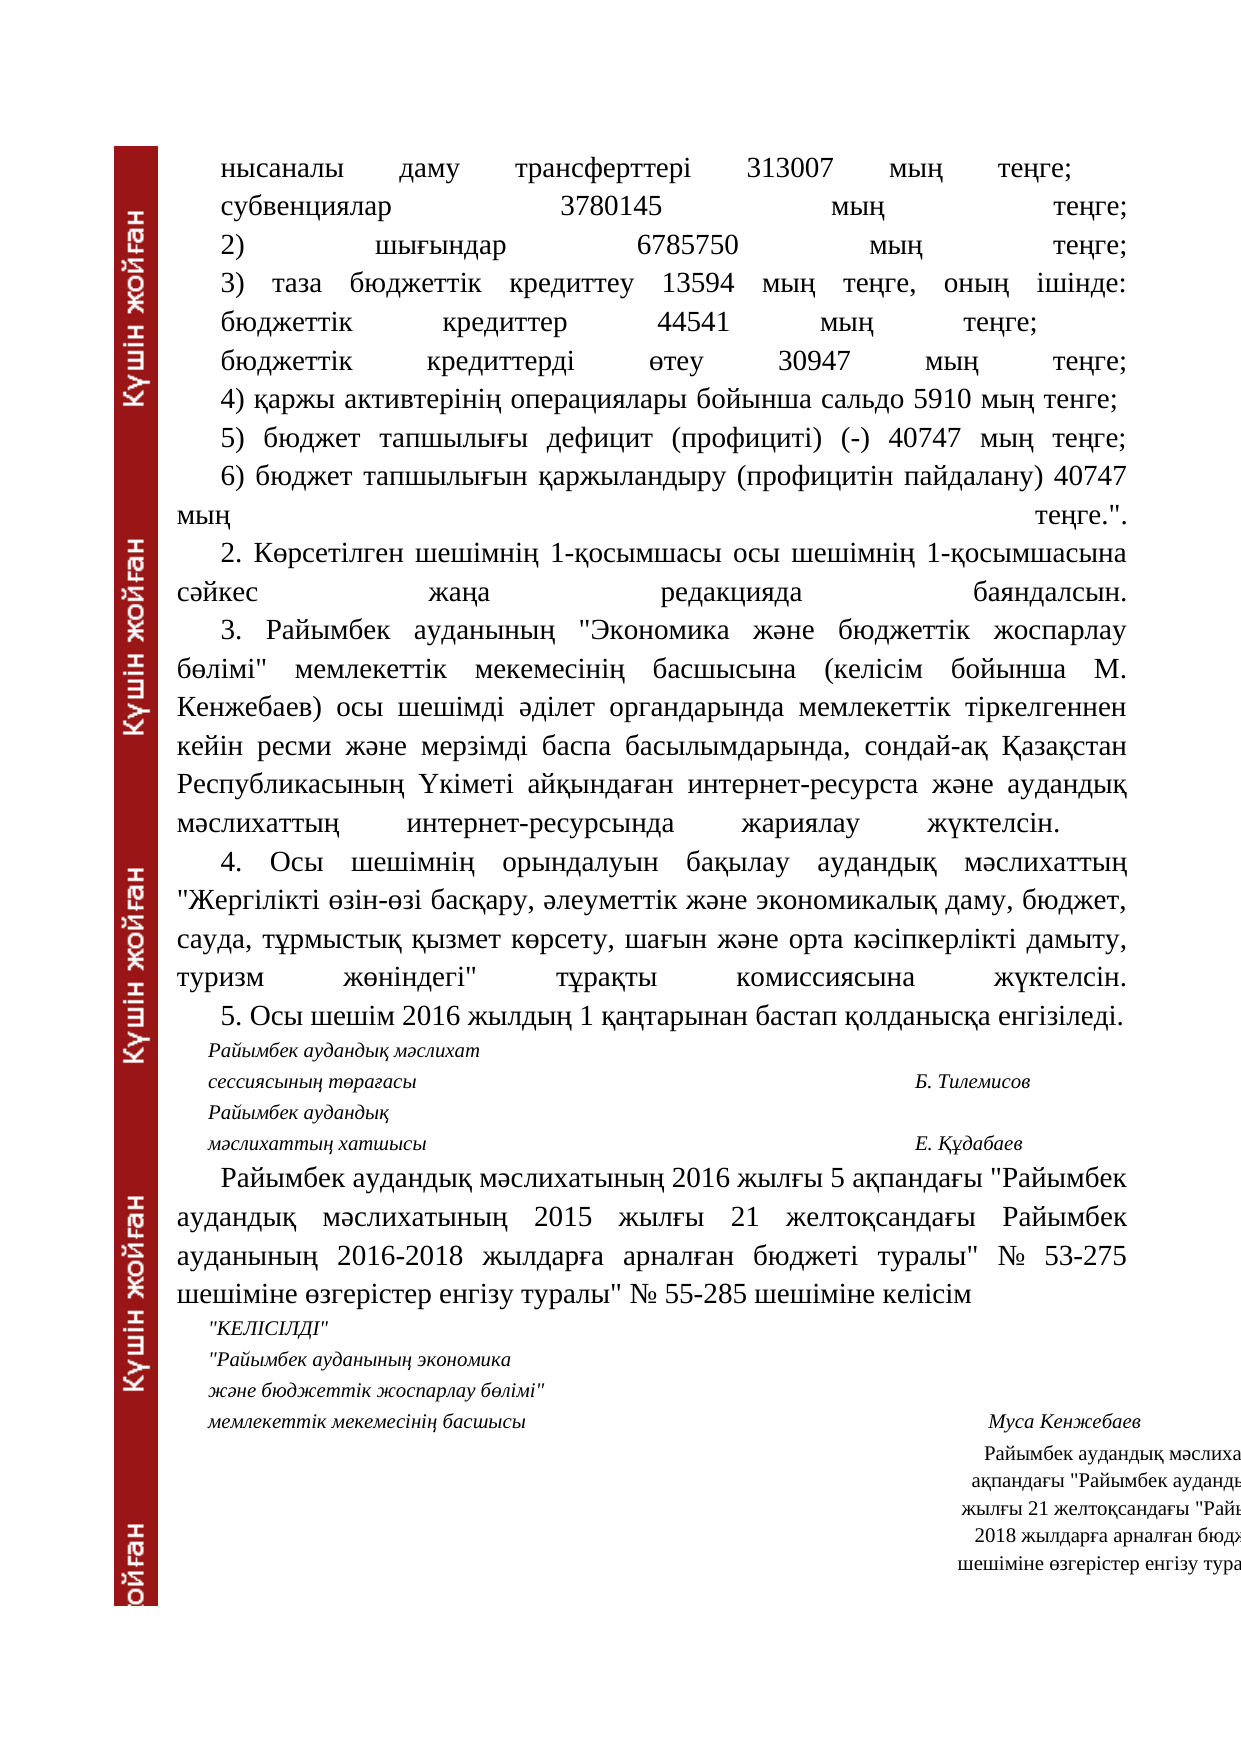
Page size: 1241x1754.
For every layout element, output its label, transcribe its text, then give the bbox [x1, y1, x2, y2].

table_cell Е. Құдабаев [913, 1130, 1240, 1161]
picture [114, 1577, 158, 1606]
table_cell "Райымбек ауданының экономика [101, 1346, 1240, 1377]
picture [114, 1031, 158, 1036]
text Райымбек аудандық мәслихатының 2016 жылғы 5 ақпандағы "Райымбек аудандық мәслихатының 2015 жылғы 21 желтоқсандағы Райымбек ауданының 2016-2018 жылдарға арналған бюджеті туралы" № 53-275 шешіміне өзгерістер енгізу туралы" № 55-285 шешіміне келісім [112, 1161, 1128, 1310]
table_header "КЕЛІСІЛДІ" [101, 1315, 1240, 1346]
table_header Райымбек аудандық мәслихат [101, 1036, 1240, 1067]
table_header [101, 1439, 950, 1577]
table_cell Райымбек аудандық [101, 1099, 1240, 1129]
table_cell Б. Тилемисов [913, 1068, 1240, 1098]
picture [114, 146, 158, 150]
picture [114, 1310, 158, 1315]
table_cell сессиясының төрағасы [101, 1068, 913, 1098]
table_cell Муса Кенжебаев [987, 1408, 1240, 1439]
table_cell және бюджеттік жоспарлау бөлімі" [101, 1377, 1240, 1408]
table_cell мәслихаттың хатшысы [101, 1130, 913, 1161]
table_cell мемлекеттік мекемесінің басшысы [101, 1408, 987, 1439]
